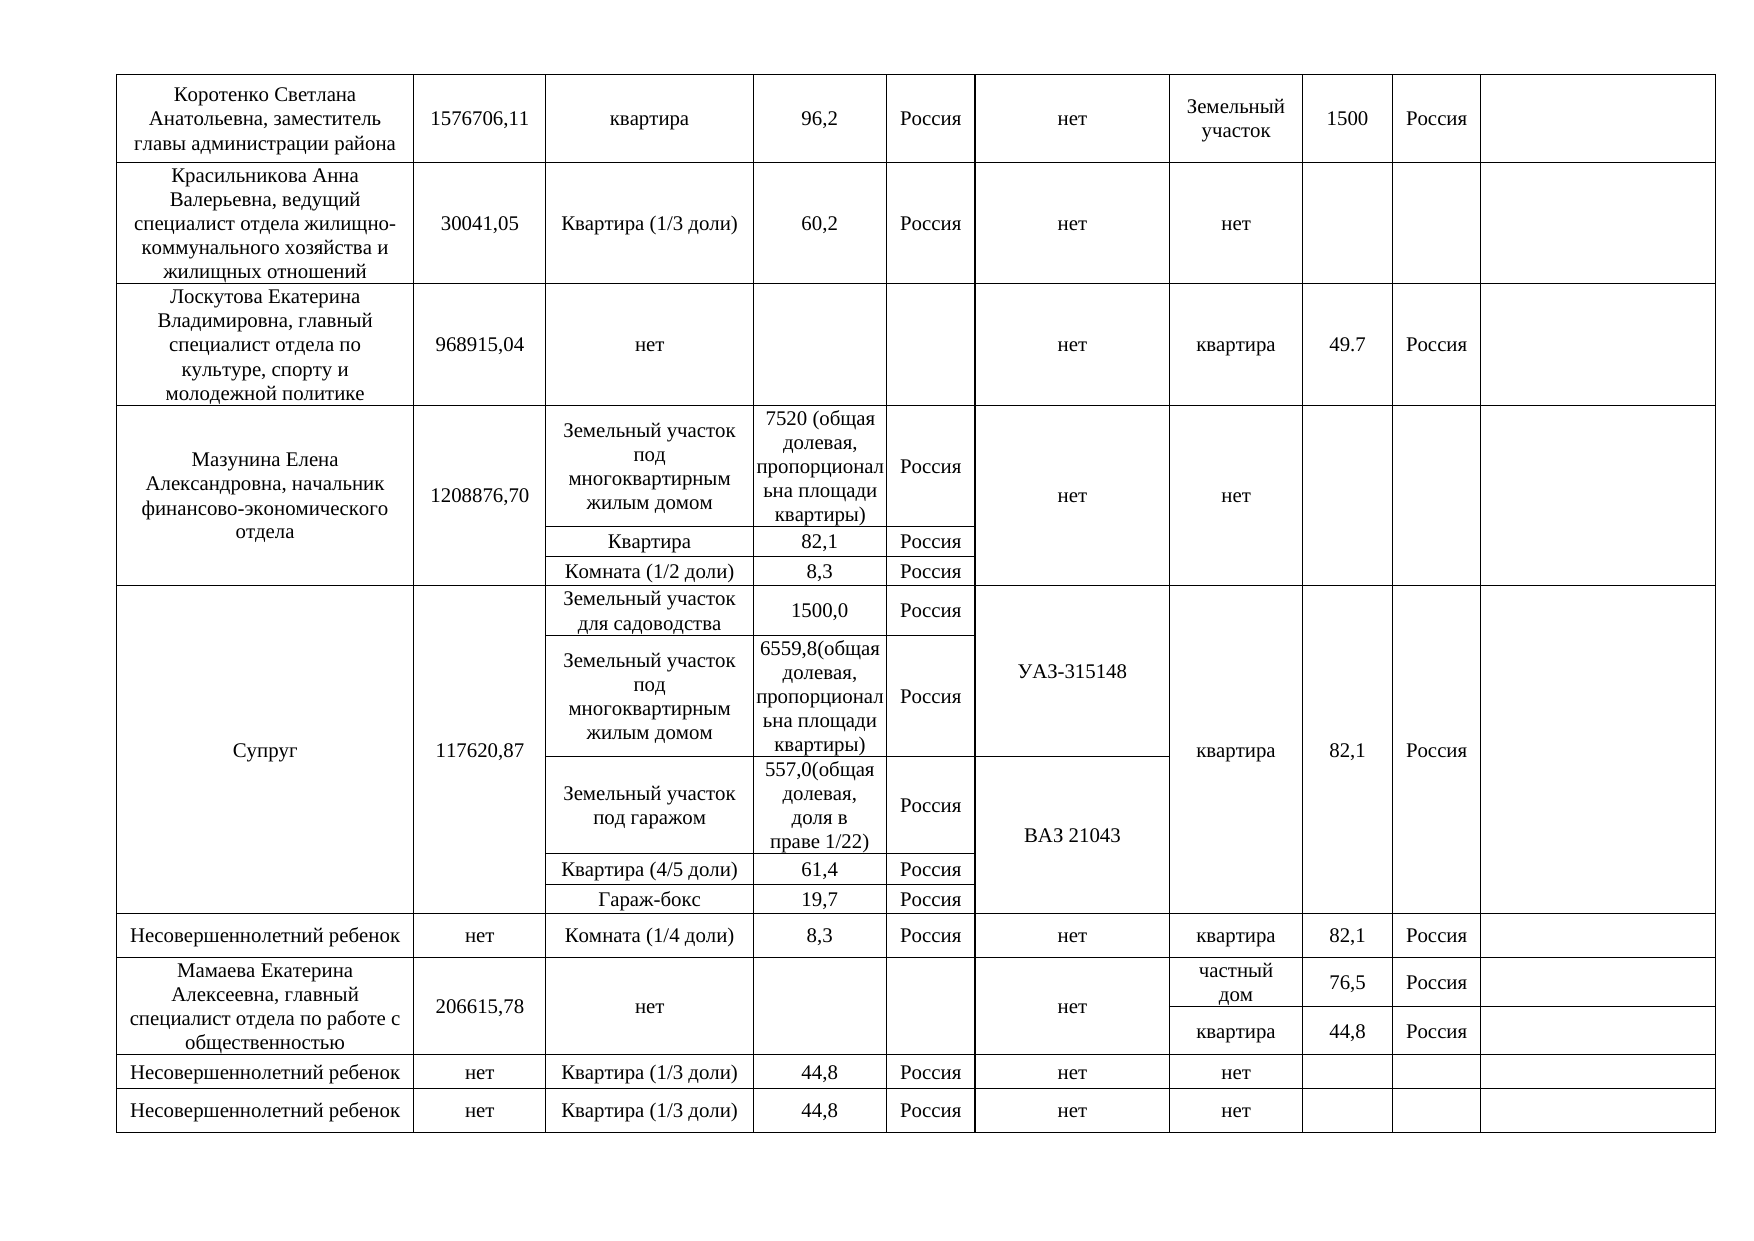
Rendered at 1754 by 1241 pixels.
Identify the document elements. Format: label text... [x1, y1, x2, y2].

table_cell [754, 284, 886, 404]
table_cell Коротенко Светлана Анатольевна, заместитель главы администрации района [117, 75, 413, 162]
table_cell Россия [887, 885, 974, 913]
table_cell Земельный участок [1170, 75, 1302, 162]
table_cell нет [976, 1055, 1169, 1088]
table_cell 82,1 [1303, 914, 1392, 957]
table_cell 1208876,70 [414, 406, 545, 585]
table_cell нет [976, 1089, 1169, 1132]
table_cell нет [414, 1055, 545, 1088]
table_cell Россия [887, 1089, 974, 1132]
table_cell Россия [887, 557, 974, 585]
table_cell ВАЗ 21043 [976, 757, 1169, 913]
table_cell Россия [1393, 1007, 1480, 1054]
table_cell нет [976, 958, 1169, 1054]
table_cell частный дом [1170, 958, 1302, 1006]
table_cell Россия [887, 163, 974, 283]
table_cell квартира [546, 75, 753, 162]
table_cell 1576706,11 [414, 75, 545, 162]
table_cell 7520 (общая долевая, пропорциональна площади квартиры) [754, 406, 886, 526]
table_cell [887, 284, 974, 404]
table_cell нет [976, 284, 1169, 404]
table_cell нет [976, 75, 1169, 162]
table_cell 96,2 [754, 75, 886, 162]
table_cell 206615,78 [414, 958, 545, 1054]
table_cell Россия [887, 1055, 974, 1088]
table_cell Квартира (1/3 доли) [546, 1089, 753, 1132]
table_cell Земельный участок под гаражом [546, 757, 753, 853]
table_cell 82,1 [1303, 586, 1392, 913]
table_cell нет [976, 406, 1169, 585]
table_cell Квартира (4/5 доли) [546, 854, 753, 884]
table_cell 8,3 [754, 557, 886, 585]
table_cell Квартира (1/3 доли) [546, 1055, 753, 1088]
table_cell Россия [887, 914, 974, 957]
table_cell [1481, 914, 1715, 957]
table_cell Красильникова Анна Валерьевна, ведущий специалист отдела жилищно-коммунального хозяйства и жилищных отношений [117, 163, 413, 283]
table_cell Квартира [546, 527, 753, 556]
table_cell 82,1 [754, 527, 886, 556]
table_cell [754, 958, 886, 1054]
table_cell Лоскутова Екатерина Владимировна, главный специалист отдела по культуре, спорту и молодежной политике [117, 284, 413, 404]
table_cell [1303, 406, 1392, 585]
table_cell 8,3 [754, 914, 886, 957]
table_cell Квартира (1/3 доли) [546, 163, 753, 283]
table_cell 6559,8(общая долевая, пропорциональна площади квартиры) [754, 636, 886, 756]
table_cell Несовершеннолетний ребенок [117, 1089, 413, 1132]
table_cell Комната (1/4 доли) [546, 914, 753, 957]
table_cell Россия [887, 406, 974, 526]
table_cell квартира [1170, 586, 1302, 913]
table_cell [1393, 163, 1480, 283]
table_cell нет [1170, 406, 1302, 585]
table_cell 30041,05 [414, 163, 545, 283]
table_cell 44,8 [754, 1089, 886, 1132]
table_cell Россия [887, 527, 974, 556]
table_cell нет [546, 284, 753, 404]
table_cell Россия [887, 854, 974, 884]
table_cell [1303, 163, 1392, 283]
table_cell Россия [887, 75, 974, 162]
table_cell [1481, 284, 1715, 404]
table_cell [1481, 1089, 1715, 1132]
table_cell 1500,0 [754, 586, 886, 634]
table_cell Комната (1/2 доли) [546, 557, 753, 585]
table_cell Россия [887, 586, 974, 634]
table_cell [1481, 75, 1715, 162]
table_cell 117620,87 [414, 586, 545, 913]
table_cell Россия [887, 757, 974, 853]
table_cell 44,8 [1303, 1007, 1392, 1054]
table_cell Несовершеннолетний ребенок [117, 914, 413, 957]
table_cell Россия [1393, 958, 1480, 1006]
table_cell нет [1170, 1055, 1302, 1088]
table_cell Россия [1393, 284, 1480, 404]
table_cell нет [1170, 163, 1302, 283]
table_cell Мазунина Елена Александровна, начальник финансово-экономического отдела [117, 406, 413, 585]
table_cell [1481, 1055, 1715, 1088]
table_cell нет [976, 914, 1169, 957]
table_cell 61,4 [754, 854, 886, 884]
table_cell 49.7 [1303, 284, 1392, 404]
table_cell Земельный участок для садоводства [546, 586, 753, 634]
table_cell Мамаева Екатерина Алексеевна, главный специалист отдела по работе с общественностью [117, 958, 413, 1054]
table_cell [887, 958, 974, 1054]
table_cell Россия [887, 636, 974, 756]
table_cell нет [414, 1089, 545, 1132]
table_cell квартира [1170, 1007, 1302, 1054]
table_cell [1481, 406, 1715, 585]
table_cell 76,5 [1303, 958, 1392, 1006]
table_cell [1393, 1055, 1480, 1088]
table_cell нет [414, 914, 545, 957]
table_cell 60,2 [754, 163, 886, 283]
table_cell Земельный участок под многоквартирным жилым домом [546, 636, 753, 756]
table_cell [1303, 1055, 1392, 1088]
table_cell квартира [1170, 284, 1302, 404]
table_cell нет [1170, 1089, 1302, 1132]
table_cell [1393, 1089, 1480, 1132]
table_cell Несовершеннолетний ребенок [117, 1055, 413, 1088]
table_cell Россия [1393, 586, 1480, 913]
table_cell нет [546, 958, 753, 1054]
table_cell [1481, 958, 1715, 1006]
table_cell [1393, 406, 1480, 585]
table_cell квартира [1170, 914, 1302, 957]
table_cell Россия [1393, 75, 1480, 162]
table_cell 19,7 [754, 885, 886, 913]
table_cell 1500 [1303, 75, 1392, 162]
table_cell Гараж-бокс [546, 885, 753, 913]
table_cell [1481, 163, 1715, 283]
table_cell нет [976, 163, 1169, 283]
table_cell Земельный участок под многоквартирным жилым домом [546, 406, 753, 526]
table_cell Супруг [117, 586, 413, 913]
table_cell 968915,04 [414, 284, 545, 404]
table_cell 557,0(общая долевая, доля в праве 1/22) [754, 757, 886, 853]
table_cell [1303, 1089, 1392, 1132]
table_cell Россия [1393, 914, 1480, 957]
table_cell [1481, 586, 1715, 913]
table_cell УАЗ-315148 [976, 586, 1169, 756]
table_cell 44,8 [754, 1055, 886, 1088]
table_cell [1481, 1007, 1715, 1054]
